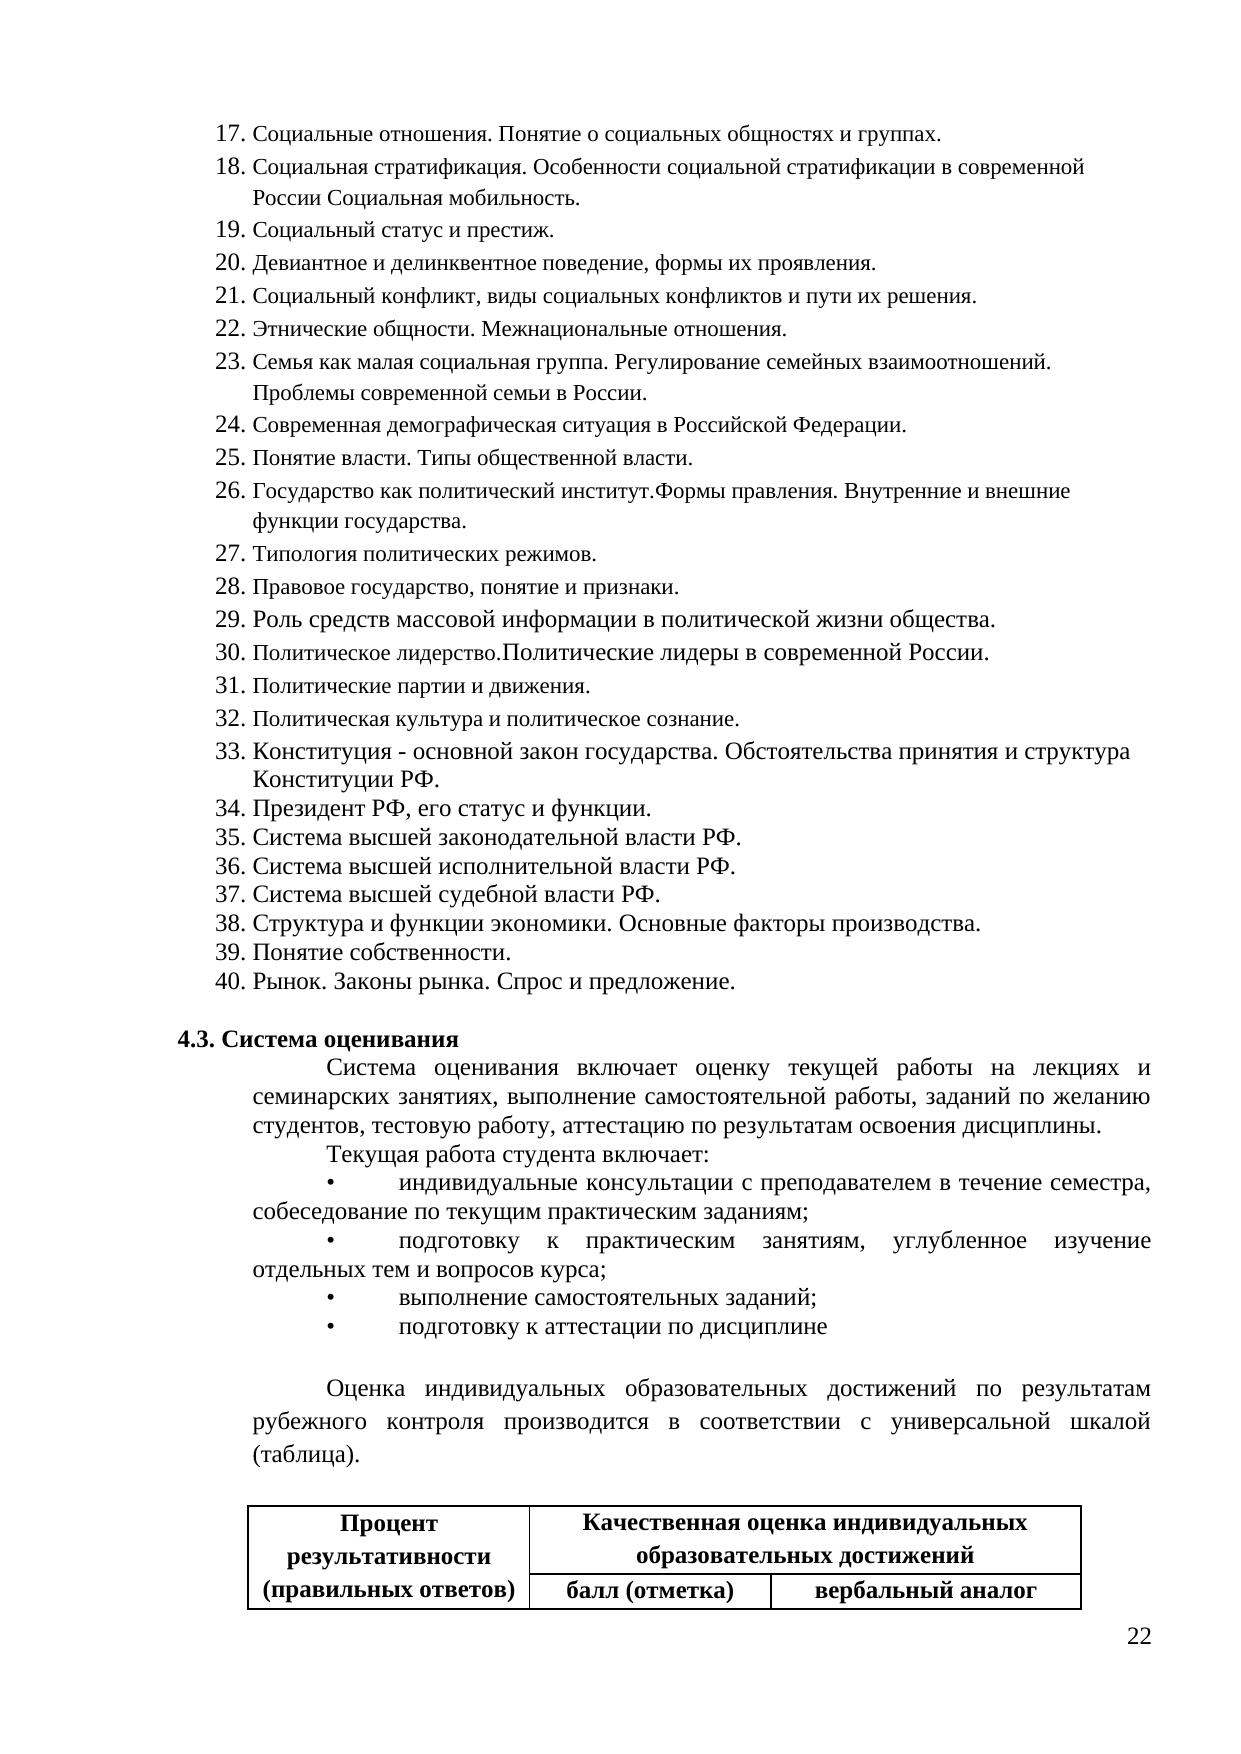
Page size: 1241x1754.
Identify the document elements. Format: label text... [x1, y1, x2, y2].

list Этнические общности. Межнациональные отношения. [215, 313, 1152, 342]
list Девиантное и делинквентное поведение, формы их проявления. [215, 247, 1152, 276]
list Политическое лидерство.Политические лидеры в современной России. [215, 637, 1152, 666]
text Оценка индивидуальных образовательных достижений по результатам рубежного контроля производится в соответствии с универсальной шкалой (таблица). [252, 1373, 1152, 1468]
table_header Процент результативности (правильных ответов) [249, 1507, 529, 1607]
list Система высшей исполнительной власти РФ. [215, 851, 1152, 879]
list Структура и функции экономики. Основные факторы производства. [215, 908, 1152, 937]
list Государство как политический институт.Формы правления. Внутренние и внешние функции государства. [215, 475, 1152, 534]
list Политическая культура и политическое сознание. [215, 703, 1152, 732]
text 4.3. Система оценивания [177, 1024, 1152, 1052]
table_header Качественная оценка индивидуальных образовательных достижений [530, 1507, 1080, 1573]
list Президент РФ, его статус и функции. [215, 793, 1152, 822]
list Понятие власти. Типы общественной власти. [215, 442, 1152, 471]
list Семья как малая социальная группа. Регулирование семейных взаимоотношений. Проблемы современной семьи в России. [215, 346, 1152, 405]
text • подготовку к практическим занятиям, углубленное изучение отдельных тем и вопросов курса; [252, 1225, 1152, 1282]
list Типология политических режимов. [215, 538, 1152, 566]
table_cell балл (отметка) [530, 1575, 770, 1607]
table_cell вербальный аналог [772, 1575, 1080, 1607]
list Система высшей законодательной власти РФ. [215, 822, 1152, 851]
text • индивидуальные консультации с преподавателем в течение семестра, собеседование по текущим практическим заданиям; [252, 1167, 1152, 1225]
list Понятие собственности. [215, 937, 1152, 966]
list Социальные отношения. Понятие о социальных общностях и группах. [215, 118, 1152, 147]
list Социальный конфликт, виды социальных конфликтов и пути их решения. [215, 280, 1152, 309]
list Роль средств массовой информации в политической жизни общества. [215, 604, 1152, 632]
list Система высшей судебной власти РФ. [215, 879, 1152, 908]
list Социальный статус и престиж. [215, 214, 1152, 243]
text • подготовку к аттестации по дисциплине [252, 1311, 1152, 1340]
list Современная демографическая ситуация в Российской Федерации. [215, 409, 1152, 438]
text Текущая работа студента включает: [252, 1139, 1152, 1167]
list Правовое государство, понятие и признаки. [215, 571, 1152, 599]
list Рынок. Законы рынка. Спрос и предложение. [215, 966, 1152, 994]
list Конституция - основной закон государства. Обстоятельства принятия и структура Конституции РФ. [215, 736, 1152, 793]
text Система оценивания включает оценку текущей работы на лекциях и семинарских занятиях, выполнение самостоятельной работы, заданий по желанию студентов, тестовую работу, аттестацию по результатам освоения дисциплины. [252, 1052, 1152, 1139]
text • выполнение самостоятельных заданий; [252, 1282, 1152, 1311]
list Политические партии и движения. [215, 670, 1152, 698]
list Социальная стратификация. Особенности социальной стратификации в современной России Социальная мобильность. [215, 151, 1152, 210]
